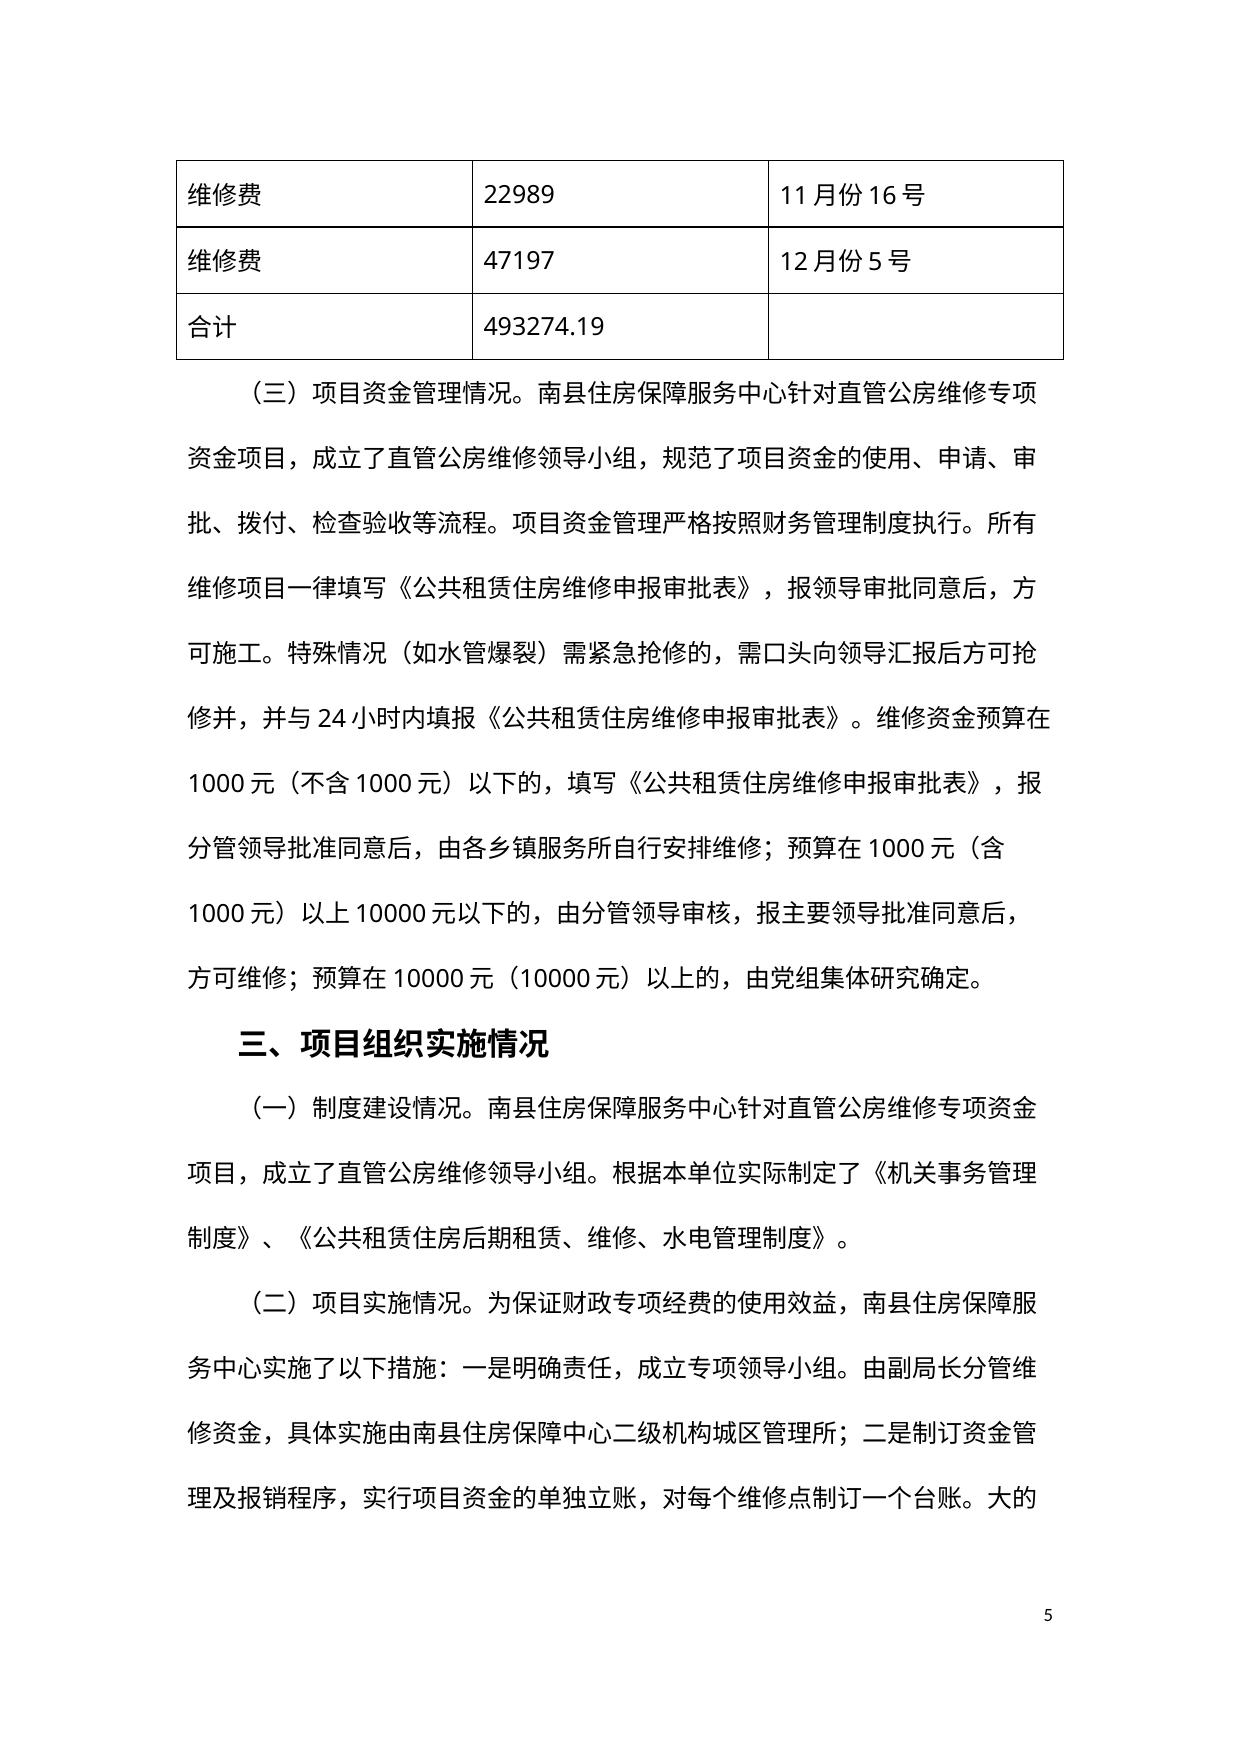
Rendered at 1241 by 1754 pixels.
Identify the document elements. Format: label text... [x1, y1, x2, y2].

table_cell 47197 [473, 228, 768, 292]
table_cell 12月份5号 [769, 228, 1063, 292]
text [187, 1269, 1053, 1529]
table_cell 11月份16号 [769, 161, 1063, 226]
text 三、项目组织实施情况 [187, 1009, 1053, 1074]
table_cell 22989 [473, 161, 768, 226]
table_cell 493274.19 [473, 294, 768, 358]
text （一）制度建设情况。南县住房保障服务中心针对直管公房维修专项资金项目，成立了直管公房维修领导小组。根据本单位实际制定了《机关事务管理制度》、《公共租赁住房后期租赁、维修、水电管理制度》。 [187, 1074, 1053, 1269]
table_cell [769, 294, 1063, 358]
table_cell 维修费 [177, 161, 472, 226]
table_cell 维修费 [177, 228, 472, 292]
text （三）项目资金管理情况。南县住房保障服务中心针对直管公房维修专项资金项目，成立了直管公房维修领导小组，规范了项目资金的使用、申请、审批、拨付、检查验收等流程。项目资金管理严格按照财务管理制度执行。所有维修项目一律填写《公共租赁住房维修申报审批表》，报领导审批同意后，方可施工。特殊情况（如水管爆裂）需紧急抢修的，需口头向领导汇报后方可抢修并，并与24小时内填报《公共租赁住房维修申报审批表》。维修资金预算在1000元（不含1000元）以下的，填写《公共租赁住房维修申报审批表》，报分管领导批准同意后，由各乡镇服务所自行安排维修；预算在1000元（含1000元）以上10000元以下的，由分管领导审核，报主要领导批准同意后，方可维修；预算在10000元（10000元）以上的，由党组集体研究确定。 [187, 360, 1053, 1009]
table_cell 合计 [177, 294, 472, 358]
